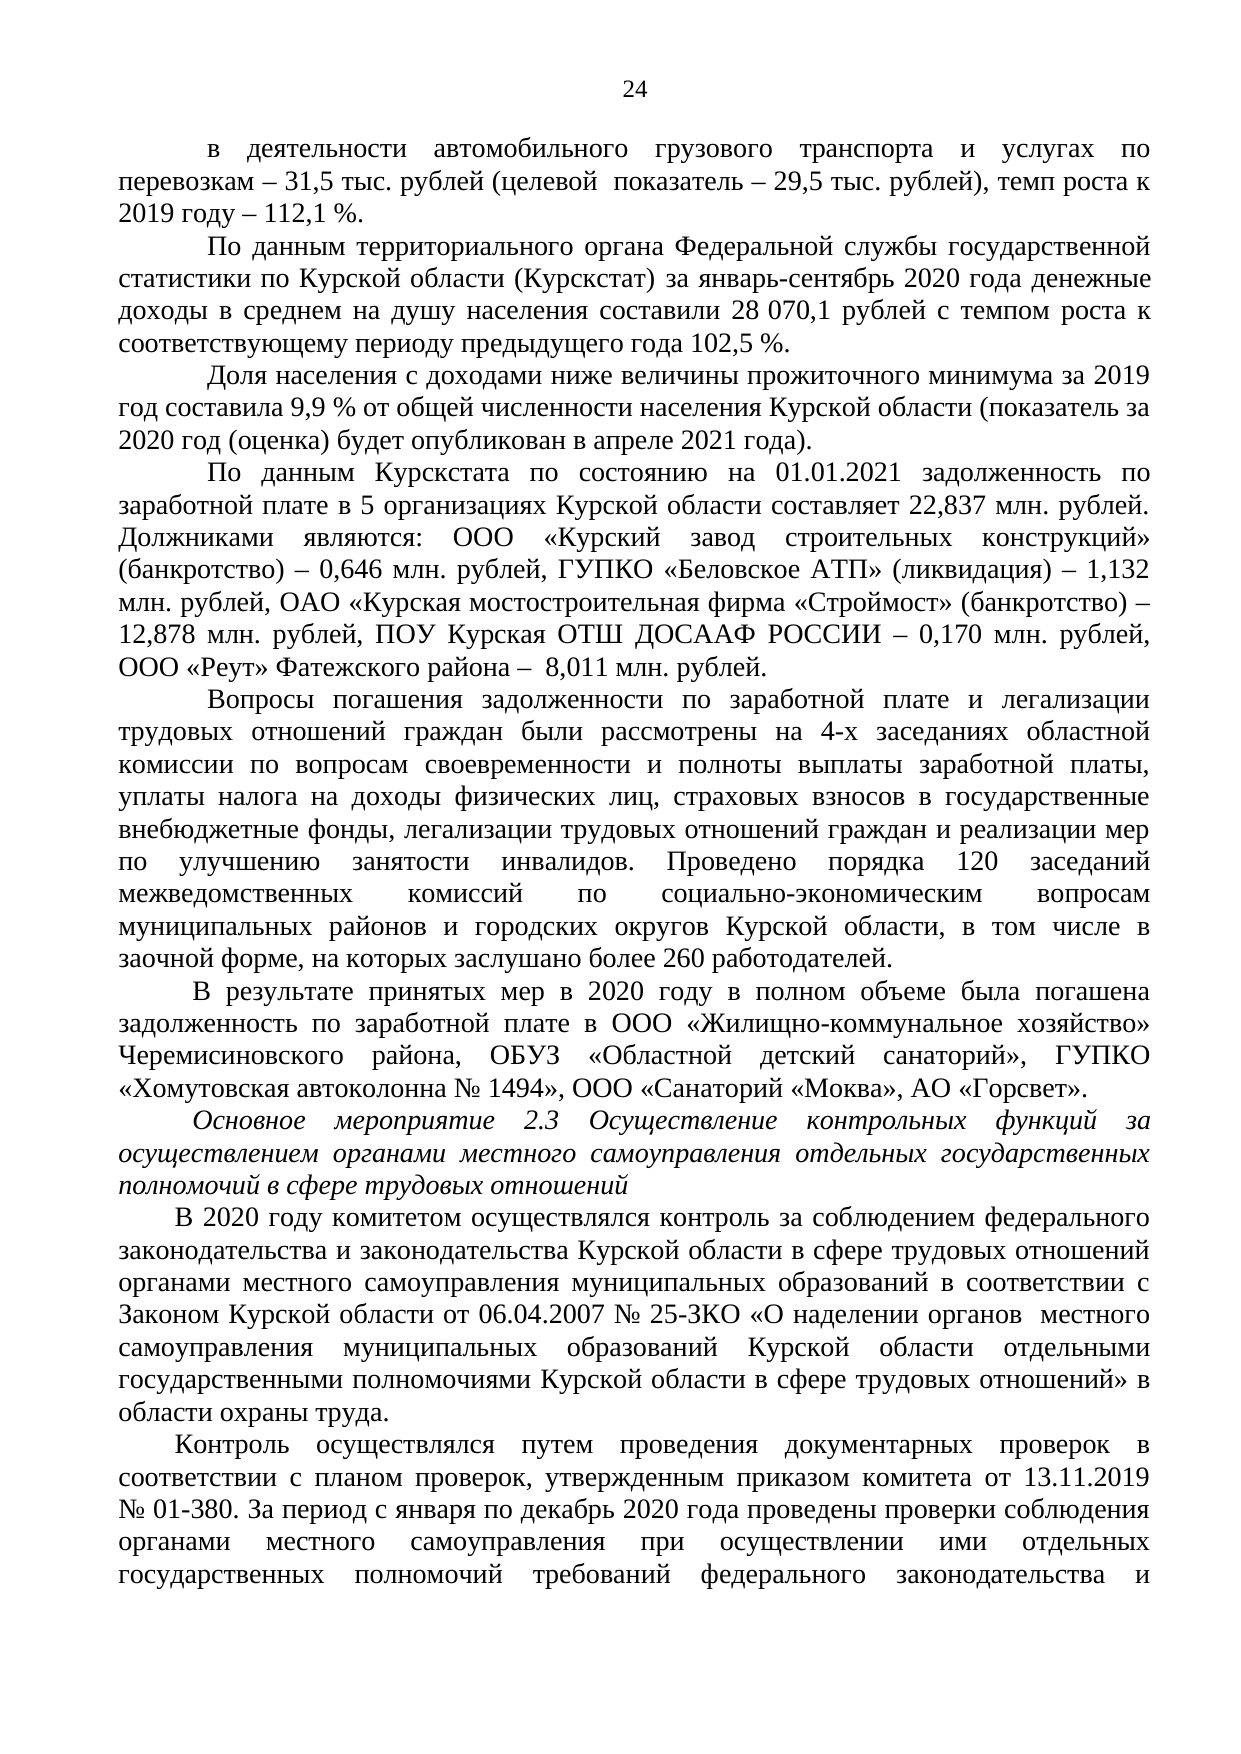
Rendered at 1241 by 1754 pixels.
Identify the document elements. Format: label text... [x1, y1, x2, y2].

text В результате принятых мер в 2020 году в полном объеме была погашена задолженность по заработной плате в ООО «Жилищно-коммунальное хозяйство» Черемисиновского района, ОБУЗ «Областной детский санаторий», ГУПКО «Хомутовская автоколонна № 1494», ООО «Санаторий «Моква», АО «Горсвет». [118, 974, 1152, 1103]
text Вопросы погашения задолженности по заработной плате и легализации трудовых отношений граждан были рассмотрены на 4-х заседаниях областной комиссии по вопросам своевременности и полноты выплаты заработной платы, уплаты налога на доходы физических лиц, страховых взносов в государственные внебюджетные фонды, легализации трудовых отношений граждан и реализации мер по улучшению занятости инвалидов. Проведено порядка 120 заседаний межведомственных комиссий по социально-экономическим вопросам муниципальных районов и городских округов Курской области, в том числе в заочной форме, на которых заслушано более 260 работодателей. [118, 682, 1152, 974]
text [118, 1427, 1152, 1589]
text Доля населения с доходами ниже величины прожиточного минимума за 2019 год составила 9,9 % от общей численности населения Курской области (показатель за 2020 год (оценка) будет опубликован в апреле 2021 года). [118, 358, 1152, 455]
text По данным Курскстата по состоянию на 01.01.2021 задолженность по заработной плате в 5 организациях Курской области составляет 22,837 млн. рублей. Должниками являются: ООО «Курский завод строительных конструкций» (банкротство) – 0,646 млн. рублей, ГУПКО «Беловское АТП» (ликвидация) – 1,132 млн. рублей, ОАО «Курская мостостроительная фирма «Строймост» (банкротство) – 12,878 млн. рублей, ПОУ Курская ОТШ ДОСААФ РОССИИ – 0,170 млн. рублей, ООО «Реут» Фатежского района – 8,011 млн. рублей. [118, 455, 1152, 682]
text Основное мероприятие 2.3 Осуществление контрольных функций за осуществлением органами местного самоуправления отдельных государственных полномочий в сфере трудовых отношений [118, 1103, 1152, 1200]
text в деятельности автомобильного грузового транспорта и услугах по перевозкам – 31,5 тыс. рублей (целевой показатель – 29,5 тыс. рублей), темп роста к 2019 году – 112,1 %. [118, 131, 1152, 228]
text По данным территориального органа Федеральной службы государственной статистики по Курской области (Курскстат) за январь-сентябрь 2020 года денежные доходы в среднем на душу населения составили 28 070,1 рублей с темпом роста к соответствующему периоду предыдущего года 102,5 %. [118, 228, 1152, 358]
text В 2020 году комитетом осуществлялся контроль за соблюдением федерального законодательства и законодательства Курской области в сфере трудовых отношений органами местного самоуправления муниципальных образований в соответствии с Законом Курской области от 06.04.2007 № 25-ЗКО «О наделении органов местного самоуправления муниципальных образований Курской области отдельными государственными полномочиями Курской области в сфере трудовых отношений» в области охраны труда. [118, 1200, 1152, 1427]
